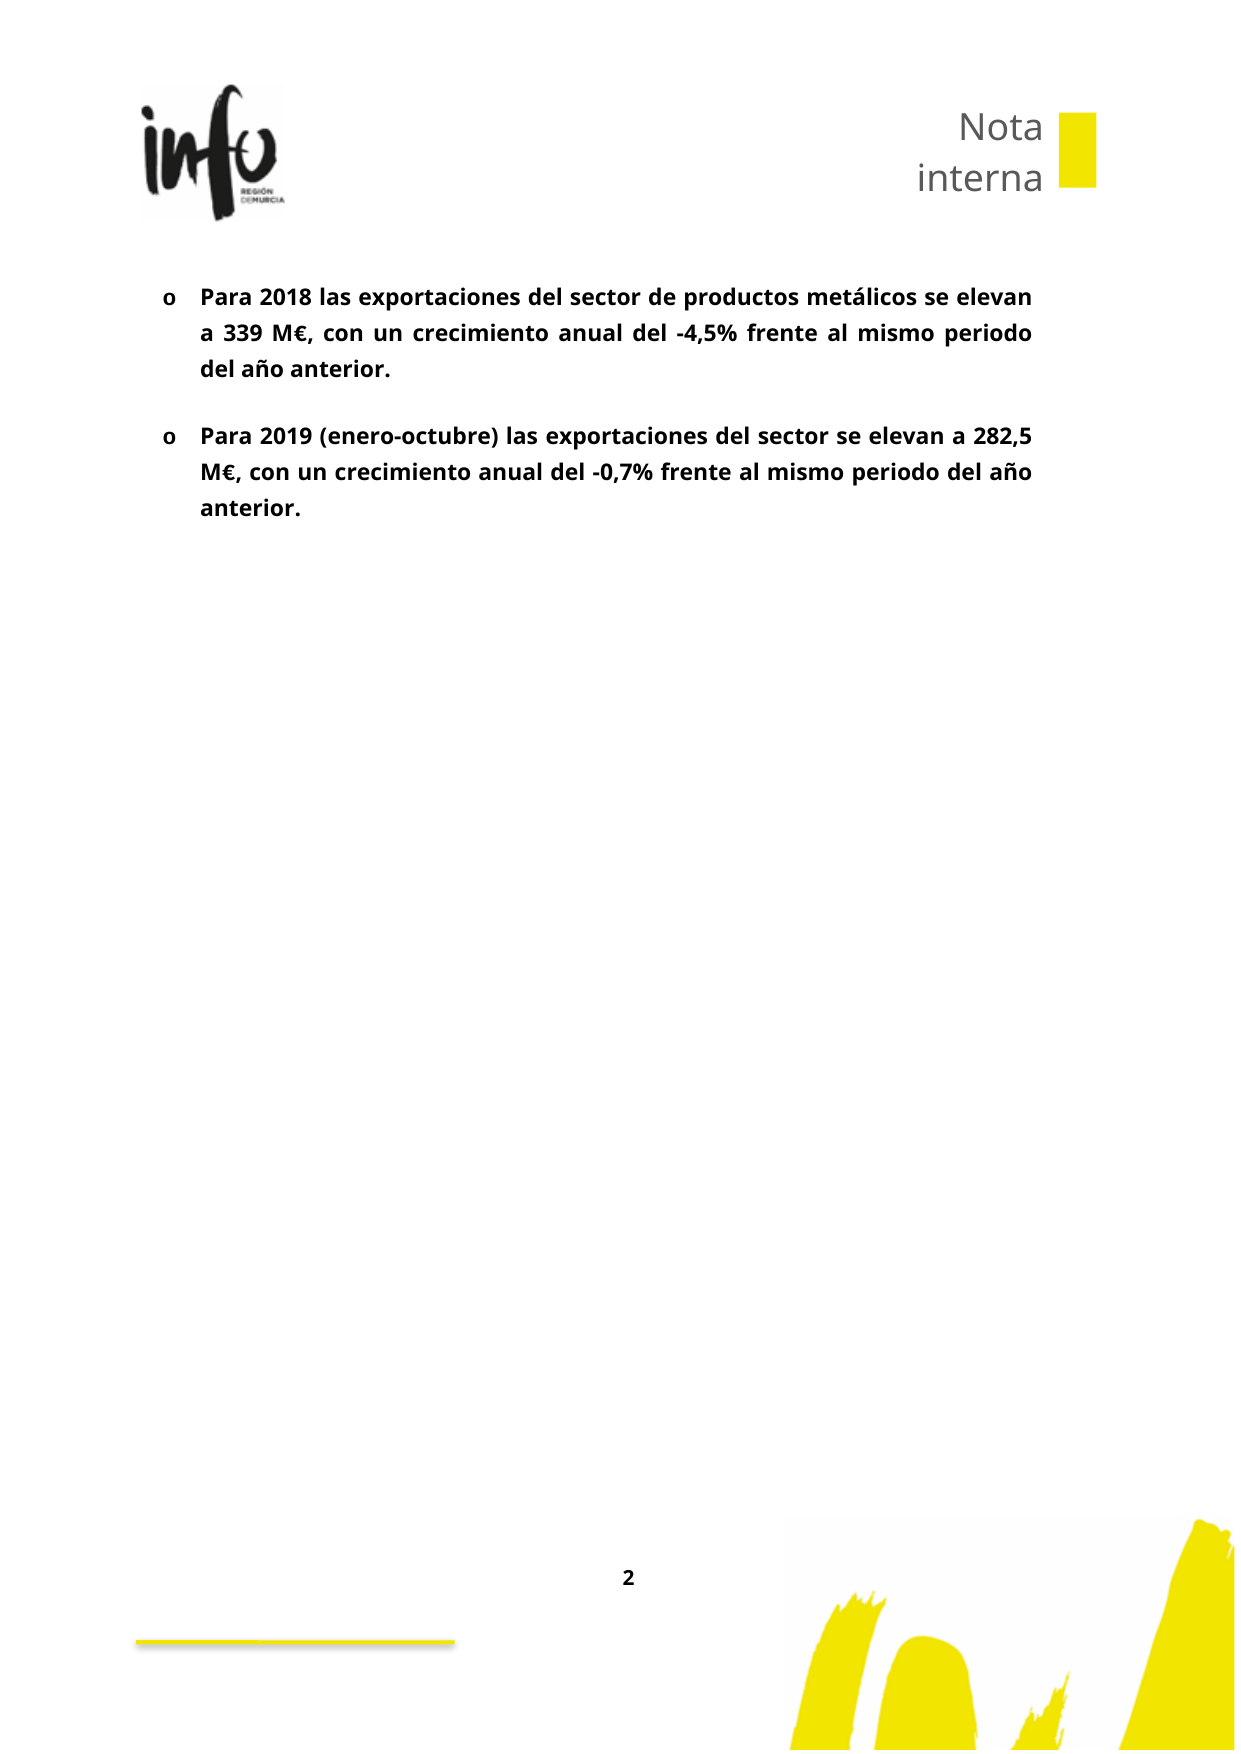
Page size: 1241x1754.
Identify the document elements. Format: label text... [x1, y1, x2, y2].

picture [132, 60, 321, 245]
list Para 2019 (enero-octubre) las exportaciones del sector se elevan a 282,5 M€, con un crecimiento anual del -0,7% frente al mismo periodo del año anterior. [162, 420, 1034, 523]
picture [782, 1516, 1235, 1750]
list Para 2018 las exportaciones del sector de productos metálicos se elevan a 339 M€, con un crecimiento anual del -4,5% frente al mismo periodo del año anterior. [162, 281, 1034, 384]
